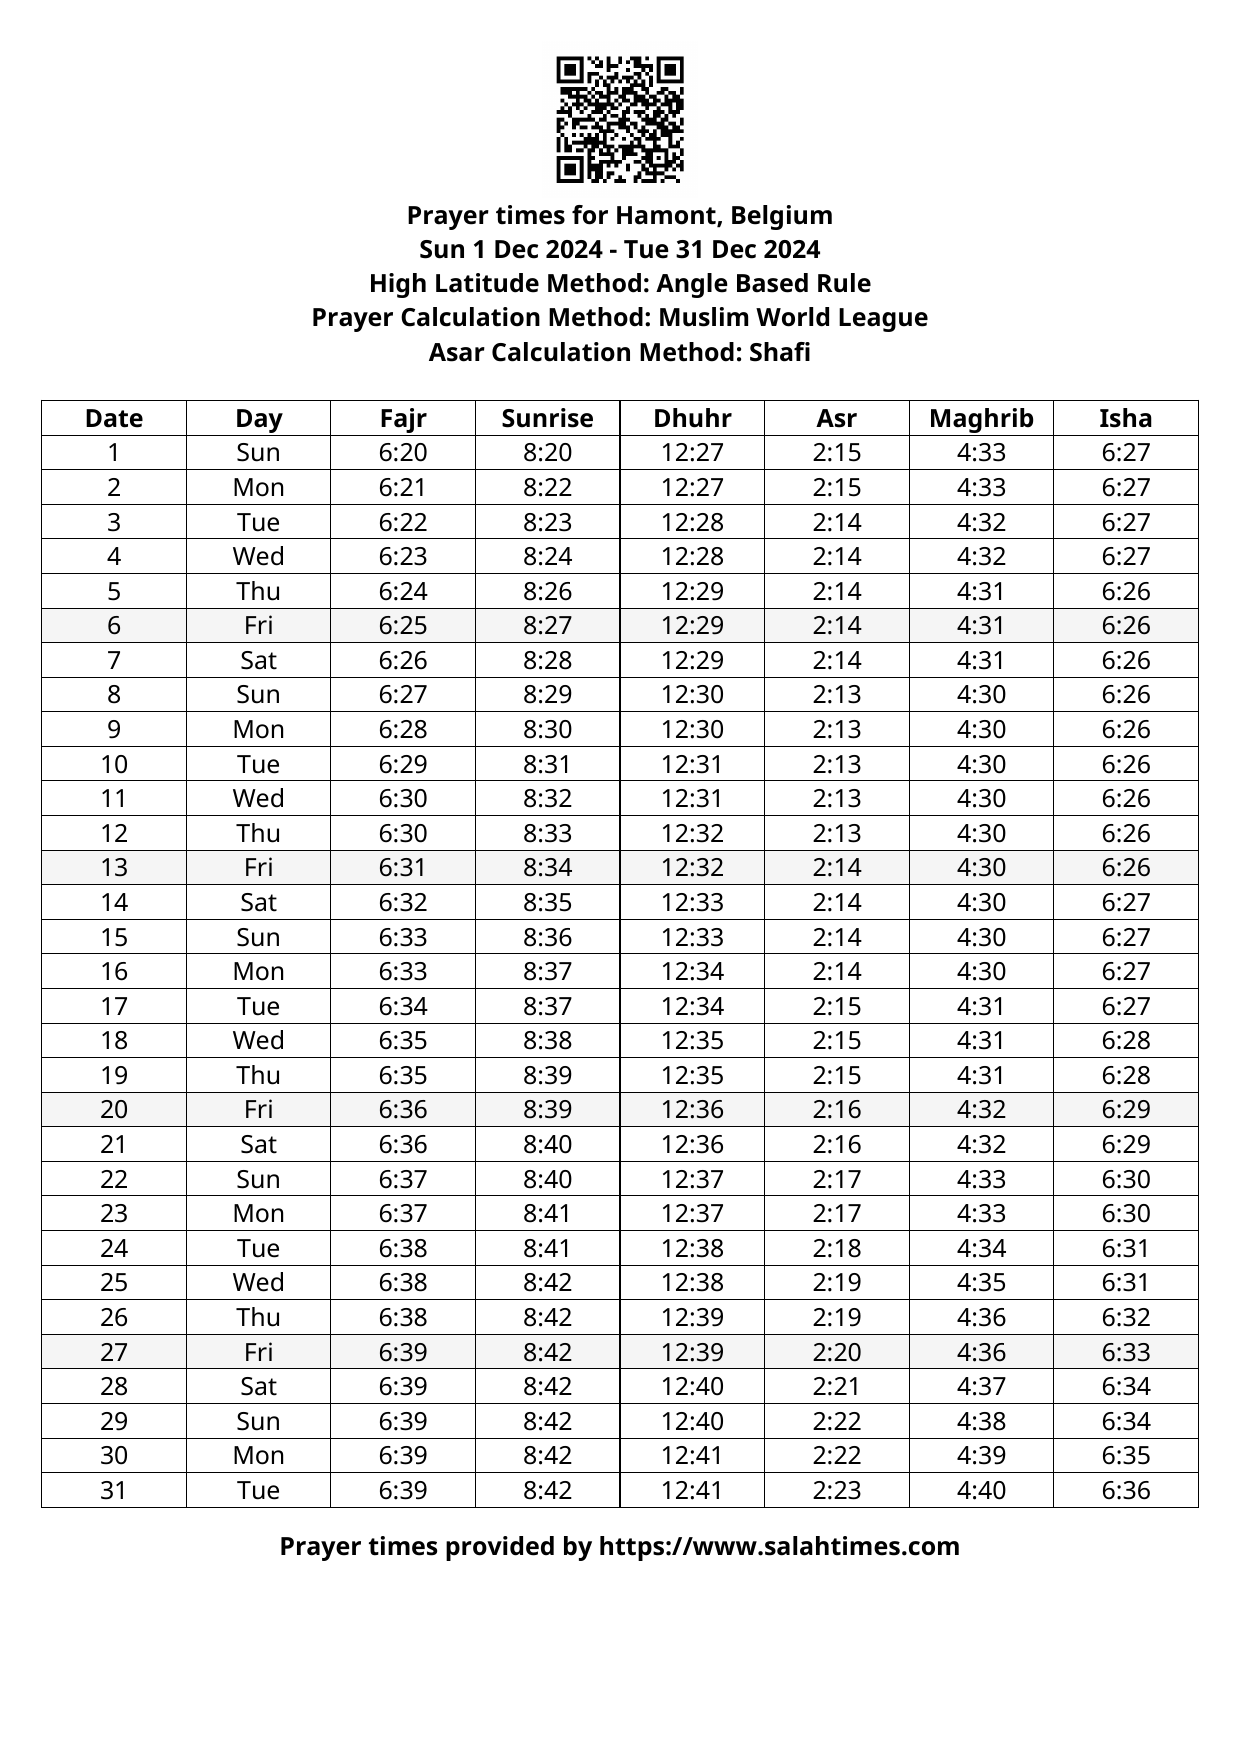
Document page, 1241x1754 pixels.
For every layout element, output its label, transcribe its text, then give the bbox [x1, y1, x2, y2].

table_cell 29 [42, 1404, 186, 1437]
table_cell 6:31 [1054, 1266, 1198, 1299]
table_cell 6:39 [331, 1404, 475, 1437]
table_cell 12:33 [621, 920, 764, 953]
table_cell 6:28 [331, 712, 475, 746]
table_cell 2:14 [765, 920, 909, 953]
table_cell 8:20 [476, 436, 619, 469]
table_cell 6:29 [1054, 1093, 1198, 1126]
table_cell 6:26 [331, 643, 475, 677]
table_cell 12:37 [621, 1196, 764, 1230]
table_cell 4:31 [910, 1024, 1053, 1057]
table_header Day [187, 401, 330, 434]
table_header Fajr [331, 401, 475, 434]
table_cell 12:34 [621, 989, 764, 1022]
table_cell Tue [187, 1473, 330, 1507]
table_cell 12:27 [621, 470, 764, 504]
table_cell 14 [42, 885, 186, 919]
table_cell 30 [42, 1439, 186, 1472]
table_cell 6:34 [1054, 1404, 1198, 1437]
table_cell 9 [42, 712, 186, 746]
table_cell Sat [187, 885, 330, 919]
table_cell 2:16 [765, 1093, 909, 1126]
table_cell 8:22 [476, 470, 619, 504]
table_cell 18 [42, 1024, 186, 1057]
table_cell 8:37 [476, 989, 619, 1022]
table_cell 2:14 [765, 643, 909, 677]
table_cell 12:28 [621, 539, 764, 573]
table_cell 6:26 [1054, 816, 1198, 849]
table_cell Wed [187, 539, 330, 573]
table_cell 2:20 [765, 1335, 909, 1368]
table_cell 6:31 [331, 851, 475, 884]
table_cell 2 [42, 470, 186, 504]
table_cell 8:24 [476, 539, 619, 573]
table_cell 2:14 [765, 885, 909, 919]
table_cell 8:42 [476, 1300, 619, 1334]
table_cell 6:25 [331, 609, 475, 642]
table_cell 6:27 [331, 678, 475, 711]
table_cell 6:31 [1054, 1231, 1198, 1264]
table_cell Tue [187, 747, 330, 780]
table_cell 6:23 [331, 539, 475, 573]
table_cell 4:32 [910, 505, 1053, 538]
table_cell 2:14 [765, 539, 909, 573]
table_cell Fri [187, 851, 330, 884]
table_cell 28 [42, 1369, 186, 1403]
table_cell 6:27 [1054, 470, 1198, 504]
table_cell 2:23 [765, 1473, 909, 1507]
table_cell 6:21 [331, 470, 475, 504]
table_cell 8:42 [476, 1369, 619, 1403]
table_cell 2:16 [765, 1127, 909, 1161]
table_cell Tue [187, 989, 330, 1022]
table_cell 6:26 [1054, 712, 1198, 746]
text Prayer times provided by https://www.salahtimes.com [42, 1528, 1198, 1563]
table_cell 11 [42, 781, 186, 815]
table_cell 12:30 [621, 678, 764, 711]
table_cell 6:20 [331, 436, 475, 469]
table_cell Thu [187, 816, 330, 849]
table_cell 2:13 [765, 781, 909, 815]
table_cell 6:27 [1054, 539, 1198, 573]
table_cell 2:21 [765, 1369, 909, 1403]
table_cell 19 [42, 1058, 186, 1092]
table_cell 6:39 [331, 1369, 475, 1403]
table_cell 2:22 [765, 1439, 909, 1472]
table_cell 6:32 [331, 885, 475, 919]
table_cell Sat [187, 1369, 330, 1403]
table_cell 4:33 [910, 436, 1053, 469]
table_cell 6:30 [331, 781, 475, 815]
table_cell 2:14 [765, 851, 909, 884]
table_cell 6:26 [1054, 851, 1198, 884]
table_cell 6:27 [1054, 885, 1198, 919]
table_cell 6:35 [331, 1024, 475, 1057]
table_cell Tue [187, 1231, 330, 1264]
table_cell 2:15 [765, 436, 909, 469]
table_cell 20 [42, 1093, 186, 1126]
table_cell 7 [42, 643, 186, 677]
table_cell Fri [187, 609, 330, 642]
table_cell 8:42 [476, 1473, 619, 1507]
table_cell Mon [187, 470, 330, 504]
table_cell 12:28 [621, 505, 764, 538]
table_header Asr [765, 401, 909, 434]
table_cell 2:22 [765, 1404, 909, 1437]
table_header Isha [1054, 401, 1198, 434]
table_cell 2:17 [765, 1196, 909, 1230]
table_cell 2:13 [765, 712, 909, 746]
table_cell 12:29 [621, 609, 764, 642]
table_cell Fri [187, 1335, 330, 1368]
table_cell 4:30 [910, 885, 1053, 919]
table_cell 6:24 [331, 574, 475, 607]
table_cell 8:42 [476, 1266, 619, 1299]
table_cell 12:41 [621, 1439, 764, 1472]
table_cell 4:31 [910, 989, 1053, 1022]
table_cell 8:40 [476, 1127, 619, 1161]
table_cell 23 [42, 1196, 186, 1230]
table_cell 1 [42, 436, 186, 469]
table_cell Thu [187, 574, 330, 607]
table_cell 4:31 [910, 609, 1053, 642]
table_cell 4:35 [910, 1266, 1053, 1299]
table_cell 6:26 [1054, 574, 1198, 607]
table_cell 12:31 [621, 747, 764, 780]
table_cell 5 [42, 574, 186, 607]
table_cell 12:31 [621, 781, 764, 815]
table_cell 4:30 [910, 747, 1053, 780]
table_cell 6:39 [331, 1335, 475, 1368]
table_cell 12:38 [621, 1231, 764, 1264]
table_cell 4:30 [910, 781, 1053, 815]
table_cell 6:28 [1054, 1058, 1198, 1092]
text High Latitude Method: Angle Based Rule [42, 266, 1198, 300]
table_cell 6:26 [1054, 678, 1198, 711]
table_cell Wed [187, 781, 330, 815]
table_cell Fri [187, 1093, 330, 1126]
table_cell 12:35 [621, 1024, 764, 1057]
text Prayer Calculation Method: Muslim World League [42, 300, 1198, 334]
table_cell 6:26 [1054, 781, 1198, 815]
table_cell 4:32 [910, 1127, 1053, 1161]
table_cell 4 [42, 539, 186, 573]
table_cell 2:19 [765, 1266, 909, 1299]
table_cell 8:38 [476, 1024, 619, 1057]
table_cell 6:35 [331, 1058, 475, 1092]
table_cell 6 [42, 609, 186, 642]
table_cell 6:27 [1054, 436, 1198, 469]
table_header Date [42, 401, 186, 434]
table_cell 2:13 [765, 678, 909, 711]
table_cell 8:39 [476, 1058, 619, 1092]
table_cell 8:35 [476, 885, 619, 919]
table_cell Sat [187, 1127, 330, 1161]
table_cell 6:36 [331, 1093, 475, 1126]
table_cell 6:29 [331, 747, 475, 780]
table_cell 8:37 [476, 954, 619, 988]
table_cell 6:34 [331, 989, 475, 1022]
table_cell 4:30 [910, 712, 1053, 746]
table_cell 4:33 [910, 1196, 1053, 1230]
table_cell 6:36 [1054, 1473, 1198, 1507]
table_cell 8:31 [476, 747, 619, 780]
table_cell 8:33 [476, 816, 619, 849]
table_cell 2:14 [765, 505, 909, 538]
table_cell 4:33 [910, 1162, 1053, 1195]
table_cell 12 [42, 816, 186, 849]
table_cell 8:27 [476, 609, 619, 642]
table_cell 4:31 [910, 574, 1053, 607]
table_cell 4:37 [910, 1369, 1053, 1403]
table_cell 8:42 [476, 1439, 619, 1472]
table_cell 12:39 [621, 1335, 764, 1368]
table_cell 6:27 [1054, 920, 1198, 953]
table_cell 6:38 [331, 1231, 475, 1264]
table_cell 12:40 [621, 1369, 764, 1403]
table_header Maghrib [910, 401, 1053, 434]
table_cell 15 [42, 920, 186, 953]
table_cell Sun [187, 920, 330, 953]
table_cell 2:15 [765, 989, 909, 1022]
table_cell 21 [42, 1127, 186, 1161]
table_cell 4:36 [910, 1300, 1053, 1334]
table_cell 2:14 [765, 954, 909, 988]
table_cell 6:39 [331, 1439, 475, 1472]
table_cell 13 [42, 851, 186, 884]
table_cell 4:40 [910, 1473, 1053, 1507]
table_cell 8:39 [476, 1093, 619, 1126]
table_cell 6:33 [1054, 1335, 1198, 1368]
table_cell Mon [187, 1196, 330, 1230]
table_cell 16 [42, 954, 186, 988]
table_cell 8:36 [476, 920, 619, 953]
table_cell 4:30 [910, 816, 1053, 849]
table_cell 4:32 [910, 539, 1053, 573]
table_cell 2:15 [765, 1058, 909, 1092]
table_cell 4:31 [910, 643, 1053, 677]
table_cell 17 [42, 989, 186, 1022]
table_cell 12:33 [621, 885, 764, 919]
table_cell 6:36 [331, 1127, 475, 1161]
table_cell 6:30 [1054, 1196, 1198, 1230]
table_cell 12:35 [621, 1058, 764, 1092]
table_cell 4:30 [910, 920, 1053, 953]
table_cell 4:39 [910, 1439, 1053, 1472]
table_cell 4:30 [910, 678, 1053, 711]
table_cell 8:41 [476, 1196, 619, 1230]
table_cell 3 [42, 505, 186, 538]
text Prayer times for Hamont, Belgium [42, 198, 1198, 232]
table_cell 6:33 [331, 920, 475, 953]
table_cell 8:42 [476, 1335, 619, 1368]
table_cell 2:14 [765, 574, 909, 607]
table_cell 12:36 [621, 1093, 764, 1126]
table_cell 8:41 [476, 1231, 619, 1264]
table_cell 6:35 [1054, 1439, 1198, 1472]
table_cell 2:18 [765, 1231, 909, 1264]
table_cell 2:14 [765, 609, 909, 642]
table_cell Tue [187, 505, 330, 538]
table_cell 12:38 [621, 1266, 764, 1299]
table_cell Thu [187, 1058, 330, 1092]
table_cell Mon [187, 954, 330, 988]
table_cell Thu [187, 1300, 330, 1334]
table_cell Sun [187, 1162, 330, 1195]
table_cell 12:41 [621, 1473, 764, 1507]
table_cell 8:32 [476, 781, 619, 815]
table_cell 6:37 [331, 1196, 475, 1230]
table_cell 6:29 [1054, 1127, 1198, 1161]
table_cell 12:32 [621, 851, 764, 884]
table_cell 2:13 [765, 747, 909, 780]
table_cell 2:17 [765, 1162, 909, 1195]
table_cell 27 [42, 1335, 186, 1368]
picture [542, 41, 699, 198]
table_cell 8:34 [476, 851, 619, 884]
table_cell 2:19 [765, 1300, 909, 1334]
table_cell Wed [187, 1266, 330, 1299]
table_cell 4:38 [910, 1404, 1053, 1437]
table_cell 4:33 [910, 470, 1053, 504]
table_cell 12:34 [621, 954, 764, 988]
table_cell 22 [42, 1162, 186, 1195]
table_cell 12:29 [621, 574, 764, 607]
table_cell 31 [42, 1473, 186, 1507]
table_cell Sun [187, 1404, 330, 1437]
table_cell 6:30 [1054, 1162, 1198, 1195]
table_cell 25 [42, 1266, 186, 1299]
table_cell 6:27 [1054, 954, 1198, 988]
table_cell 6:27 [1054, 505, 1198, 538]
table_cell 6:26 [1054, 747, 1198, 780]
table_cell 4:30 [910, 954, 1053, 988]
table_cell 6:22 [331, 505, 475, 538]
table_cell Wed [187, 1024, 330, 1057]
table_cell 6:39 [331, 1473, 475, 1507]
table_cell 12:40 [621, 1404, 764, 1437]
table_cell 6:30 [331, 816, 475, 849]
table_cell 6:26 [1054, 643, 1198, 677]
table_cell Sun [187, 678, 330, 711]
table_cell 12:36 [621, 1127, 764, 1161]
table_cell 2:15 [765, 1024, 909, 1057]
table_cell 12:39 [621, 1300, 764, 1334]
table_cell 24 [42, 1231, 186, 1264]
table_cell 4:32 [910, 1093, 1053, 1126]
table_cell 6:38 [331, 1300, 475, 1334]
table_cell 8:30 [476, 712, 619, 746]
table_cell 4:36 [910, 1335, 1053, 1368]
table_cell 8 [42, 678, 186, 711]
table_cell 8:40 [476, 1162, 619, 1195]
table_cell Sun [187, 436, 330, 469]
table_cell 4:34 [910, 1231, 1053, 1264]
table_cell 10 [42, 747, 186, 780]
table_cell 8:26 [476, 574, 619, 607]
table_cell 2:15 [765, 470, 909, 504]
table_cell 8:29 [476, 678, 619, 711]
table_cell 2:13 [765, 816, 909, 849]
table_cell 6:26 [1054, 609, 1198, 642]
table_cell 6:27 [1054, 989, 1198, 1022]
table_cell 6:28 [1054, 1024, 1198, 1057]
table_cell Mon [187, 1439, 330, 1472]
table_cell 12:32 [621, 816, 764, 849]
table_header Sunrise [476, 401, 619, 434]
table_cell 6:38 [331, 1266, 475, 1299]
table_cell 12:30 [621, 712, 764, 746]
table_cell 6:34 [1054, 1369, 1198, 1403]
text Sun 1 Dec 2024 - Tue 31 Dec 2024 [42, 232, 1198, 266]
table_cell Sat [187, 643, 330, 677]
table_cell 12:27 [621, 436, 764, 469]
table_cell 4:30 [910, 851, 1053, 884]
table_cell Mon [187, 712, 330, 746]
table_cell 12:29 [621, 643, 764, 677]
table_cell 4:31 [910, 1058, 1053, 1092]
table_cell 8:28 [476, 643, 619, 677]
table_cell 26 [42, 1300, 186, 1334]
table_cell 8:23 [476, 505, 619, 538]
table_cell 6:32 [1054, 1300, 1198, 1334]
table_cell 6:33 [331, 954, 475, 988]
text Asar Calculation Method: Shafi [42, 334, 1198, 368]
table_cell 8:42 [476, 1404, 619, 1437]
table_cell 6:37 [331, 1162, 475, 1195]
table_header Dhuhr [621, 401, 764, 434]
table_cell 12:37 [621, 1162, 764, 1195]
